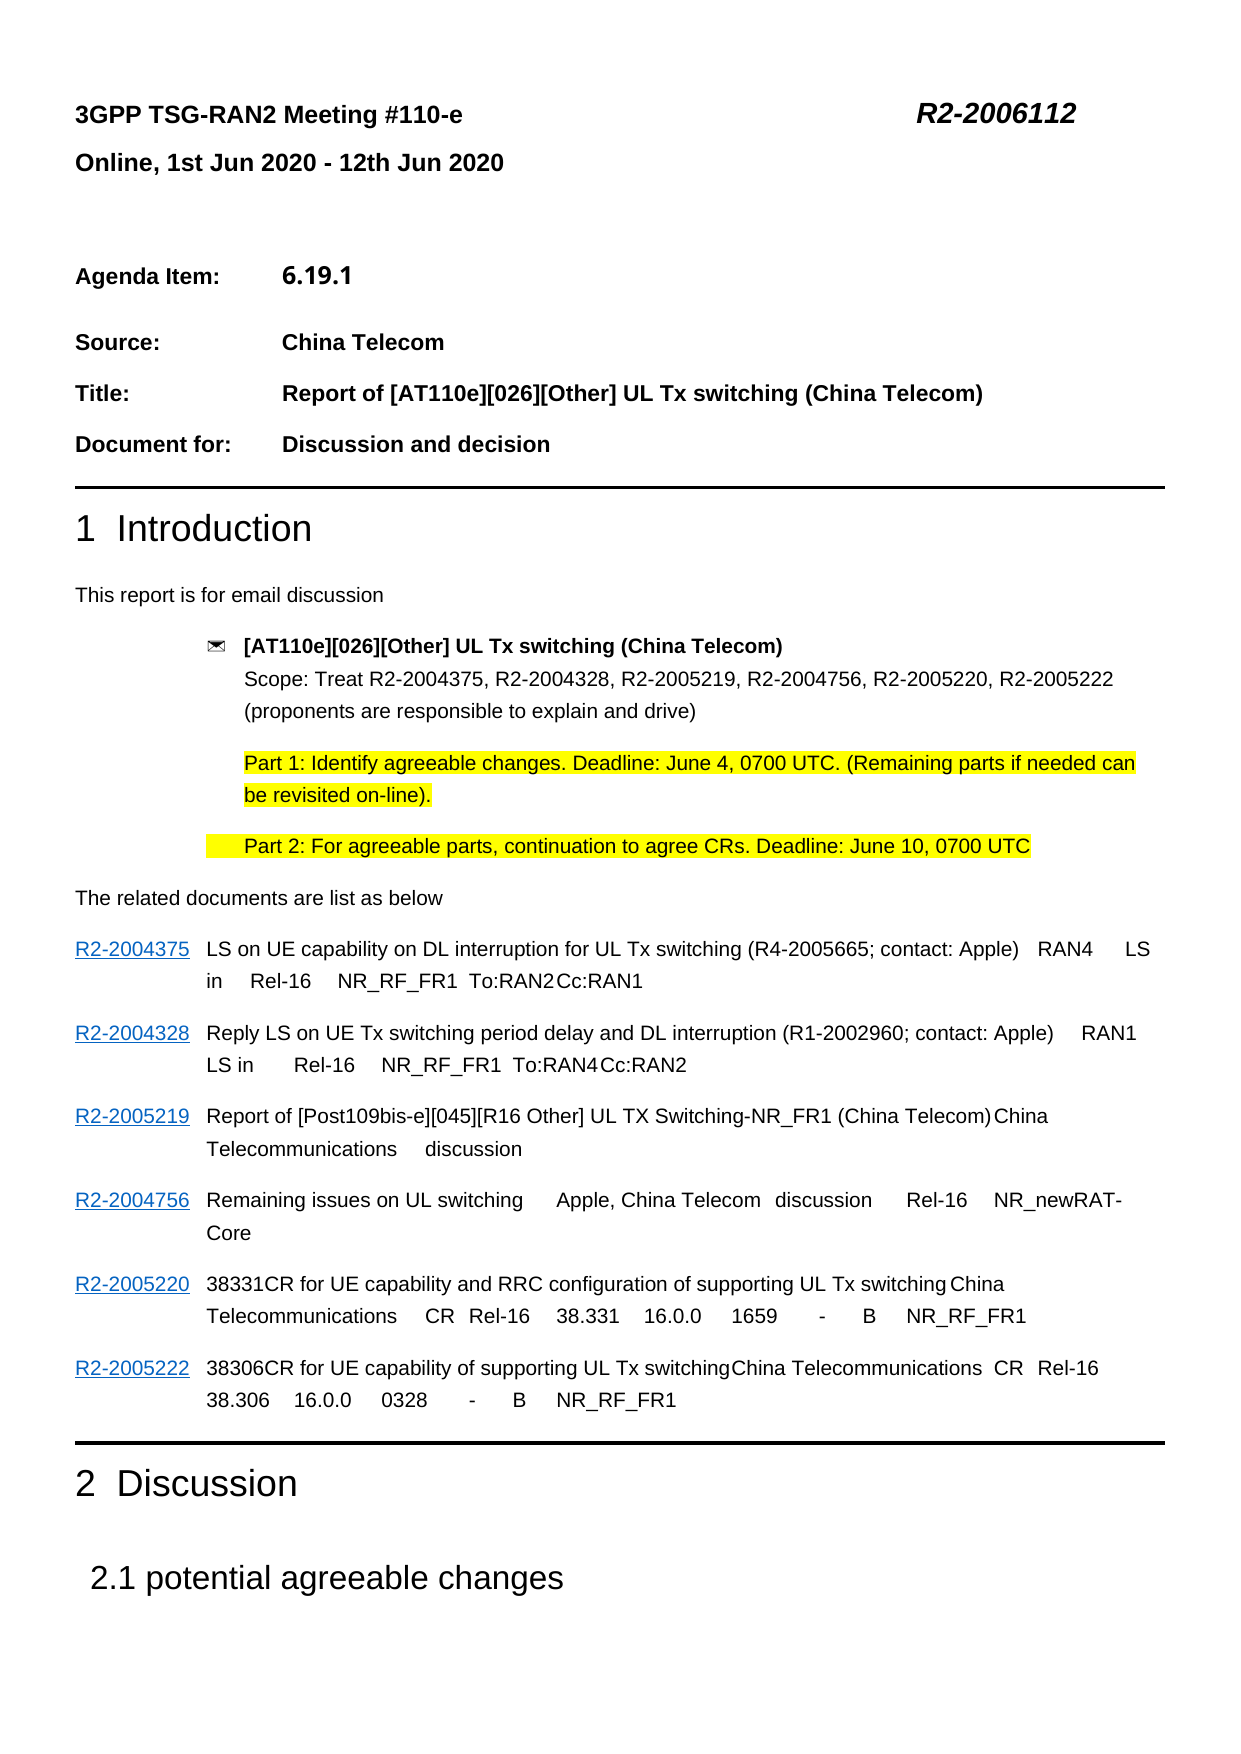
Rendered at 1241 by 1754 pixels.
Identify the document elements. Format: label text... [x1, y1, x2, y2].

text Agenda Item: 6.19.1 [75, 242, 1165, 307]
text [AT110e][026][Other] UL Tx switching (China Telecom) [206, 630, 1165, 663]
text This report is for email discussion [75, 579, 1165, 611]
text The related documents are list as below [75, 881, 1165, 914]
text Title: Report of [AT110e][026][Other] UL Tx switching (China Telecom) [75, 377, 1165, 409]
text 3GPP TSG- Meeting # 12 [75, 81, 1165, 146]
title R2-2004375 LS on UE capability on DL interruption for UL Tx switching (R4-2005665; contact: Apple) RAN4 LS in Rel-16 NR_RF_FR1 To:RAN2 Cc:RAN1 [75, 933, 1165, 998]
title R2-2004756 Remaining issues on UL switching Apple, China Telecom discussion Rel-16 NR_newRAT-Core [75, 1184, 1165, 1249]
text Scope: Treat R2-2004375, R2-2004328, R2-2005219, R2-2004756, R2-2005220, R2-2005222 (proponents are responsible to explain and drive) [206, 663, 1165, 728]
text Part 2: For agreeable parts, continuation to agree CRs. Deadline: June 10, 0700 UTC [206, 830, 1165, 863]
subtitle Introduction [75, 489, 1165, 560]
title R2-2005220 38331CR for UE capability and RRC configuration of supporting UL Tx switching China Telecommunications CR Rel-16 38.331 16.0.0 1659 - B NR_RF_FR1 [75, 1268, 1165, 1333]
text Part 1: Identify agreeable changes. Deadline: June 4, 0700 UTC. (Remaining parts if needed can be revisited on-line). [206, 746, 1165, 811]
text Document for: Discussion and decision [75, 428, 1165, 461]
title R2-2004328 Reply LS on UE Tx switching period delay and DL interruption (R1-2002960; contact: Apple) RAN1 LS in Rel-16 NR_RF_FR1 To:RAN4 Cc:RAN2 [75, 1016, 1165, 1081]
text Source: China Telecom [75, 326, 1165, 358]
title R2-2005219 Report of [Post109bis-e][045][R16 Other] UL TX Switching-NR_FR1 (China Telecom) China Telecommunications discussion [75, 1100, 1165, 1165]
text , - [75, 146, 1165, 178]
subtitle 2.1 potential agreeable changes [90, 1545, 1165, 1610]
title R2-2005222 38306CR for UE capability of supporting UL Tx switching China Telecommunications CR Rel-16 38.306 16.0.0 0328 - B NR_RF_FR1 [75, 1351, 1165, 1416]
subtitle Discussion [75, 1445, 1165, 1516]
